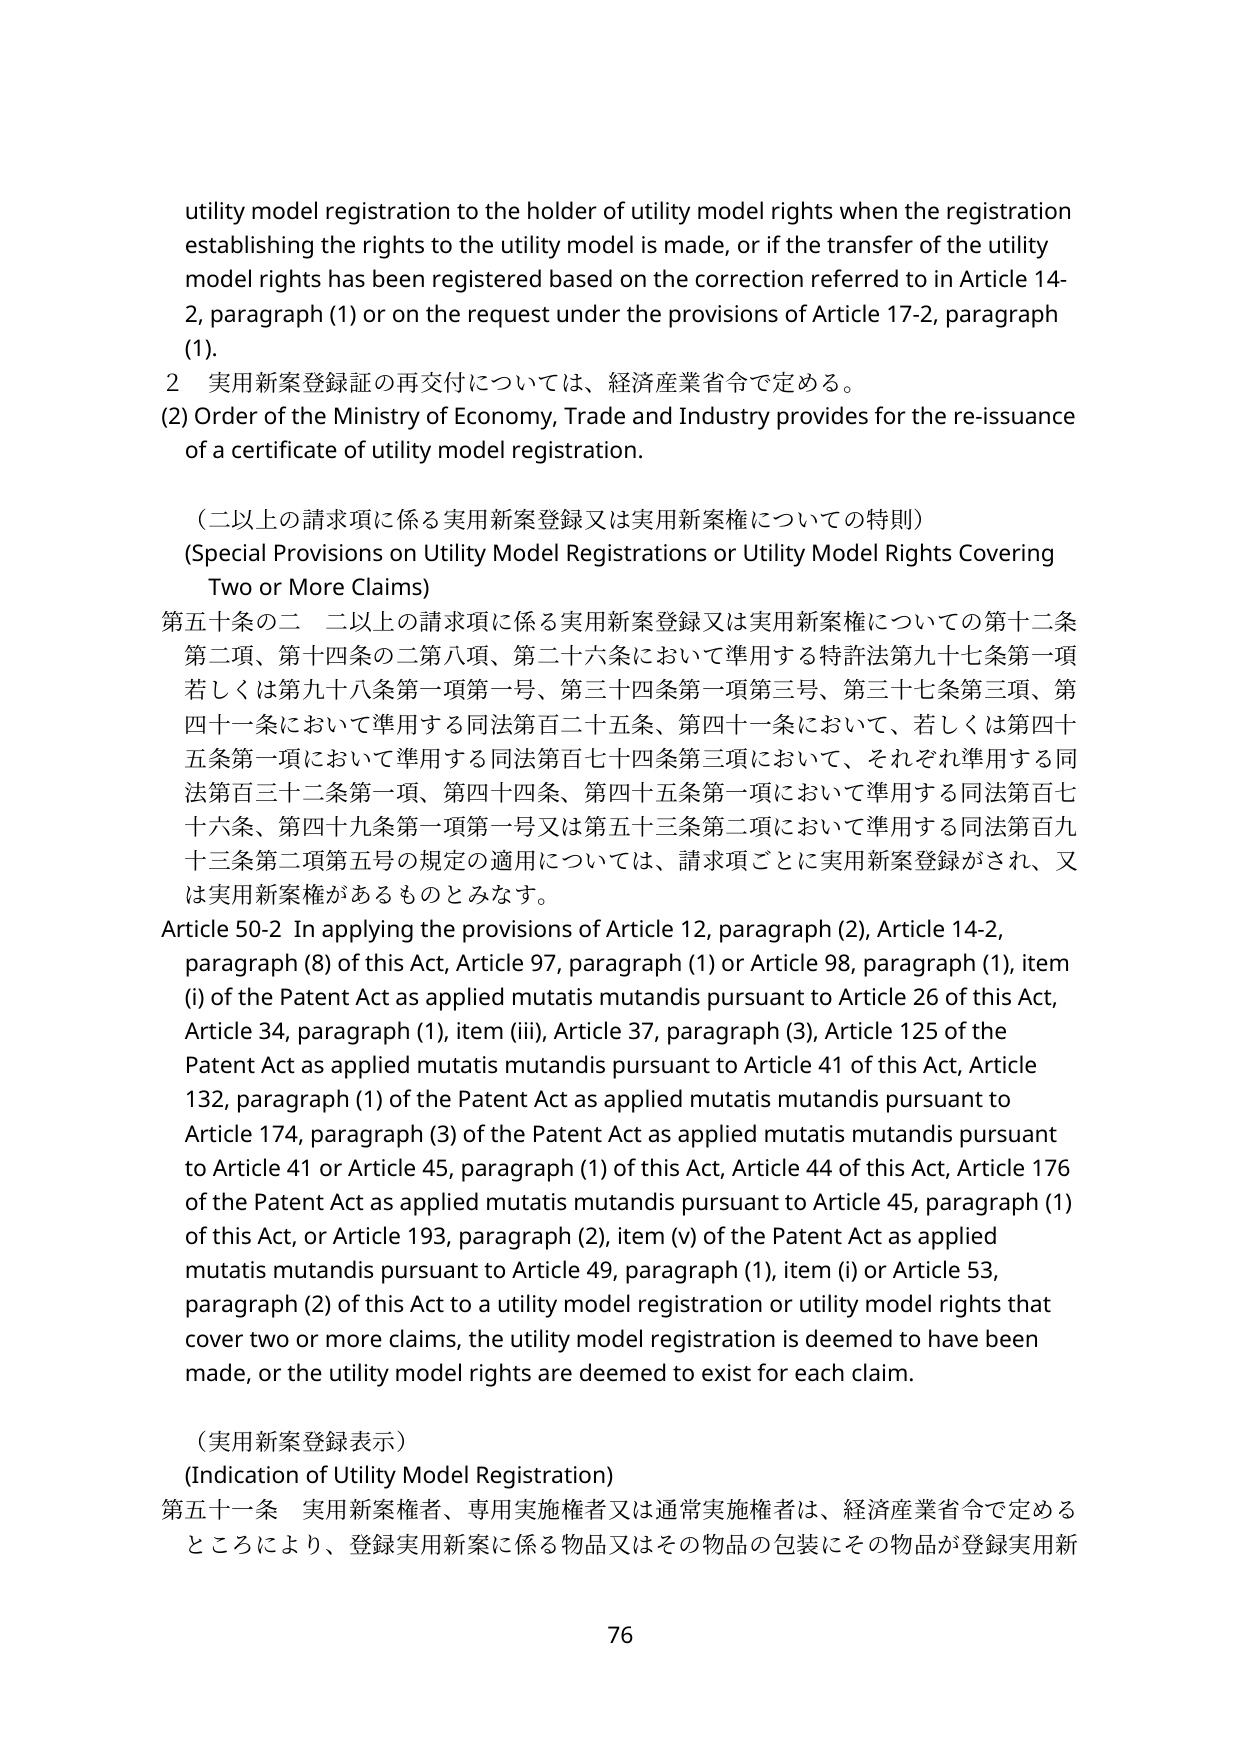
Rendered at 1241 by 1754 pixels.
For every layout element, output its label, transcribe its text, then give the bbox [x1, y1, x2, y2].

text （実用新案登録表示） [184, 1424, 1079, 1458]
text ２ 実用新案登録証の再交付については、経済産業省令で定める。 [161, 364, 1079, 399]
text (2) Order of the Ministry of Economy, Trade and Industry provides for the re-issuance of a certificate of utility model registration. [161, 399, 1079, 467]
text (Indication of Utility Model Registration) [184, 1458, 1079, 1492]
text (Special Provisions on Utility Model Registrations or Utility Model Rights Covering Two or More Claims) [184, 535, 1079, 604]
text （二以上の請求項に係る実用新案登録又は実用新案権についての特則） [184, 501, 1079, 535]
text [161, 1492, 1079, 1560]
text Article 50-2 In applying the provisions of Article 12, paragraph (2), Article 14-2, paragraph (8) of this Act, Article 97, paragraph (1) or Article 98, paragraph (1), item (i) of the Patent Act as applied mutatis mutandis pursuant to Article 26 of this Act, Article 34, paragraph (1), item (iii), Article 37, paragraph (3), Article 125 of the Patent Act as applied mutatis mutandis pursuant to Article 41 of this Act, Article 132, paragraph (1) of the Patent Act as applied mutatis mutandis pursuant to Article 174, paragraph (3) of the Patent Act as applied mutatis mutandis pursuant to Article 41 or Article 45, paragraph (1) of this Act, Article 44 of this Act, Article 176 of the Patent Act as applied mutatis mutandis pursuant to Article 45, paragraph (1) of this Act, or Article 193, paragraph (2), item (v) of the Patent Act as applied mutatis mutandis pursuant to Article 49, paragraph (1), item (i) or Article 53, paragraph (2) of this Act to a utility model registration or utility model rights that cover two or more claims, the utility model registration is deemed to have been made, or the utility model rights are deemed to exist for each claim. [161, 911, 1079, 1389]
text 第五十条の二 二以上の請求項に係る実用新案登録又は実用新案権についての第十二条第二項、第十四条の二第八項、第二十六条において準用する特許法第九十七条第一項若しくは第九十八条第一項第一号、第三十四条第一項第三号、第三十七条第三項、第四十一条において準用する同法第百二十五条、第四十一条において、若しくは第四十五条第一項において準用する同法第百七十四条第三項において、それぞれ準用する同法第百三十二条第一項、第四十四条、第四十五条第一項において準用する同法第百七十六条、第四十九条第一項第一号又は第五十三条第二項において準用する同法第百九十三条第二項第五号の規定の適用については、請求項ごとに実用新案登録がされ、又は実用新案権があるものとみなす。 [161, 604, 1079, 911]
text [161, 194, 1079, 364]
